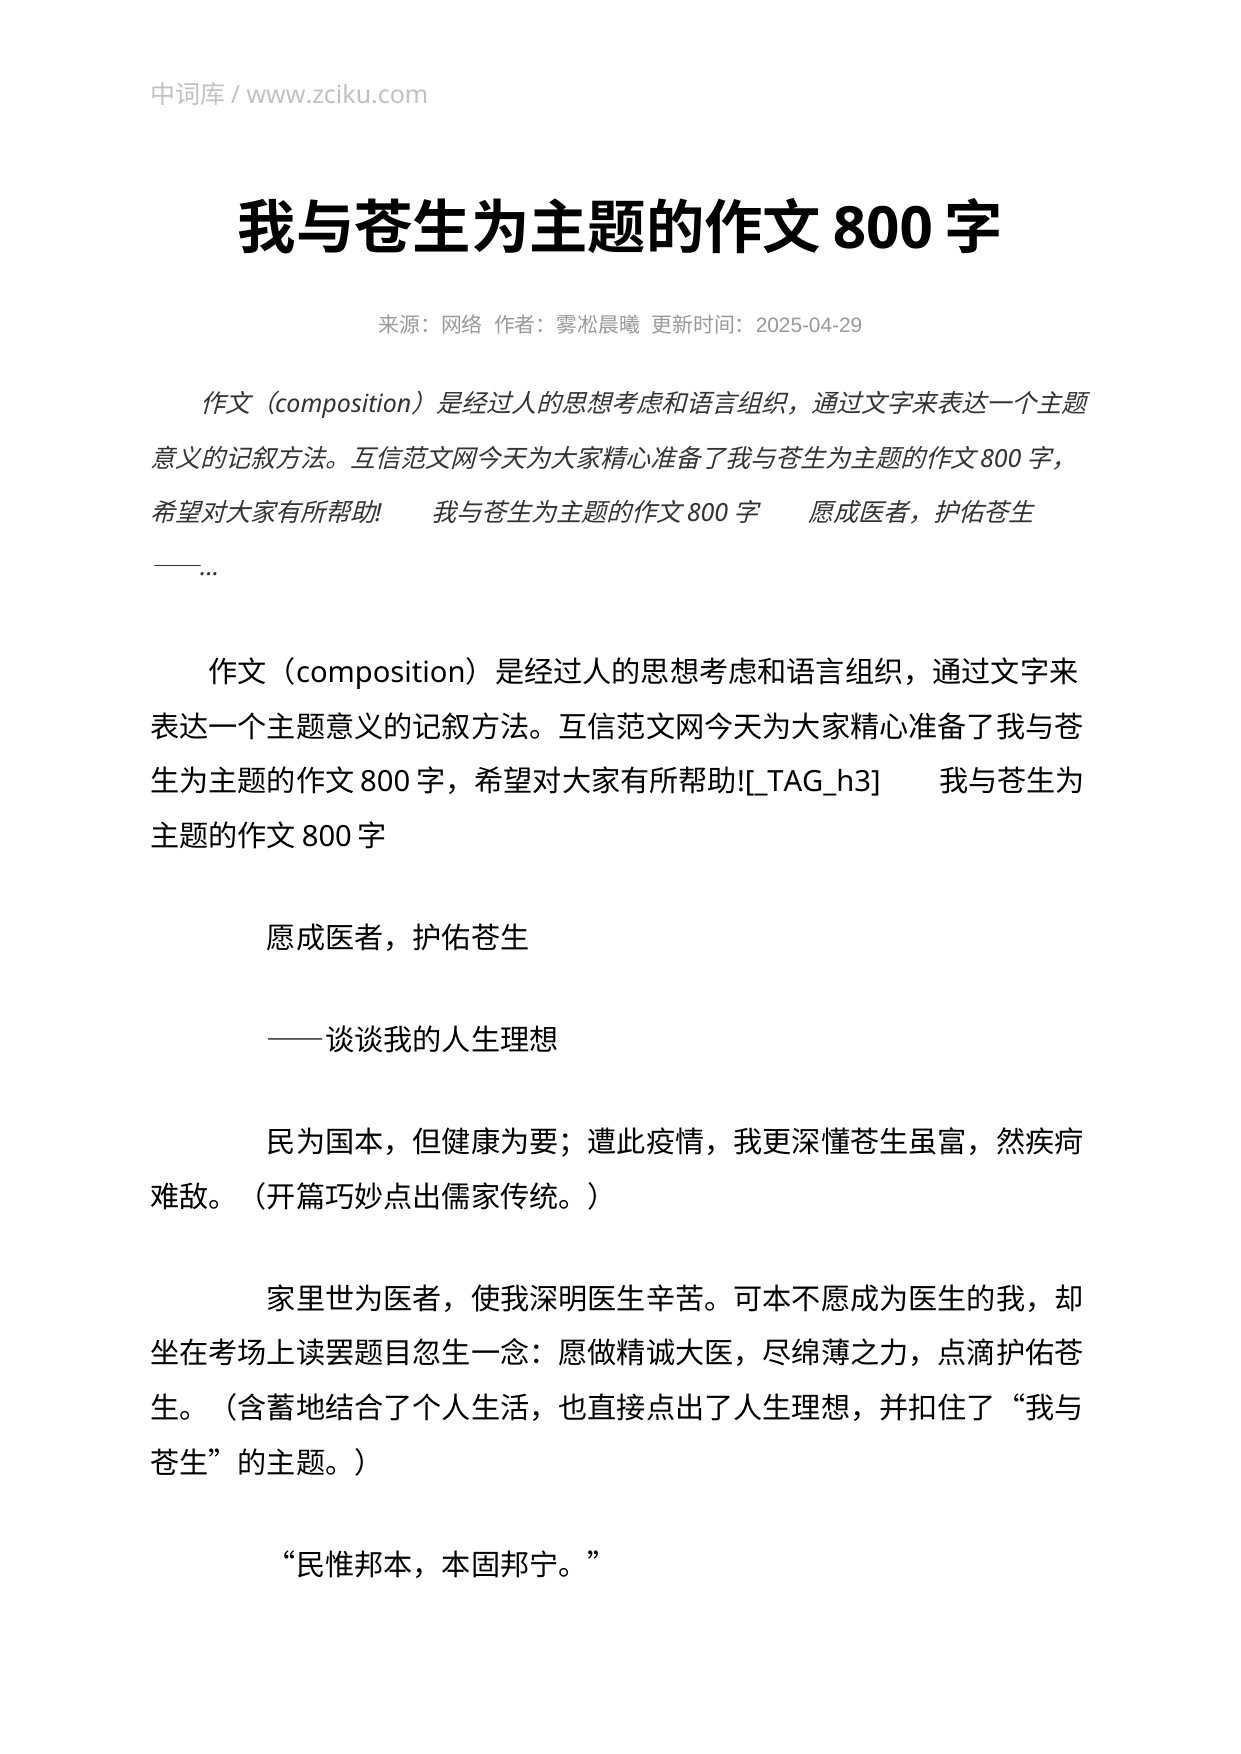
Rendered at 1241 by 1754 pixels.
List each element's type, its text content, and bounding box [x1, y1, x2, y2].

text 民为国本，但健康为要；遭此疫情，我更深懂苍生虽富，然疾疴难敌。（开篇巧妙点出儒家传统。） [150, 1118, 1090, 1216]
text 来源：网络 作者：雾凇晨曦 更新时间：2025-04-29 [150, 313, 1090, 337]
text 作文（composition）是经过人的思想考虑和语言组织，通过文字来表达一个主题意义的记叙方法。互信范文网今天为大家精心准备了我与苍生为主题的作文800字，希望对大家有所帮助![_TAG_h3] 我与苍生为主题的作文800字 [150, 648, 1090, 855]
text ——谈谈我的人生理想 [150, 1017, 1090, 1059]
text 愿成医者，护佑苍生 [150, 915, 1090, 957]
text 家里世为医者，使我深明医生辛苦。可本不愿成为医生的我，却坐在考场上读罢题目忽生一念：愿做精诚大医，尽绵薄之力，点滴护佑苍生。（含蓄地结合了个人生活，也直接点出了人生理想，并扣住了“我与苍生”的主题。） [150, 1275, 1090, 1482]
text “民惟邦本，本固邦宁。” [150, 1542, 1090, 1584]
subtitle 我与苍生为主题的作文800字 [150, 181, 1090, 266]
text 作文（composition）是经过人的思想考虑和语言组织，通过文字来表达一个主题意义的记叙方法。互信范文网今天为大家精心准备了我与苍生为主题的作文800字，希望对大家有所帮助! 我与苍生为主题的作文800字 愿成医者，护佑苍生 ——... [150, 384, 1090, 583]
